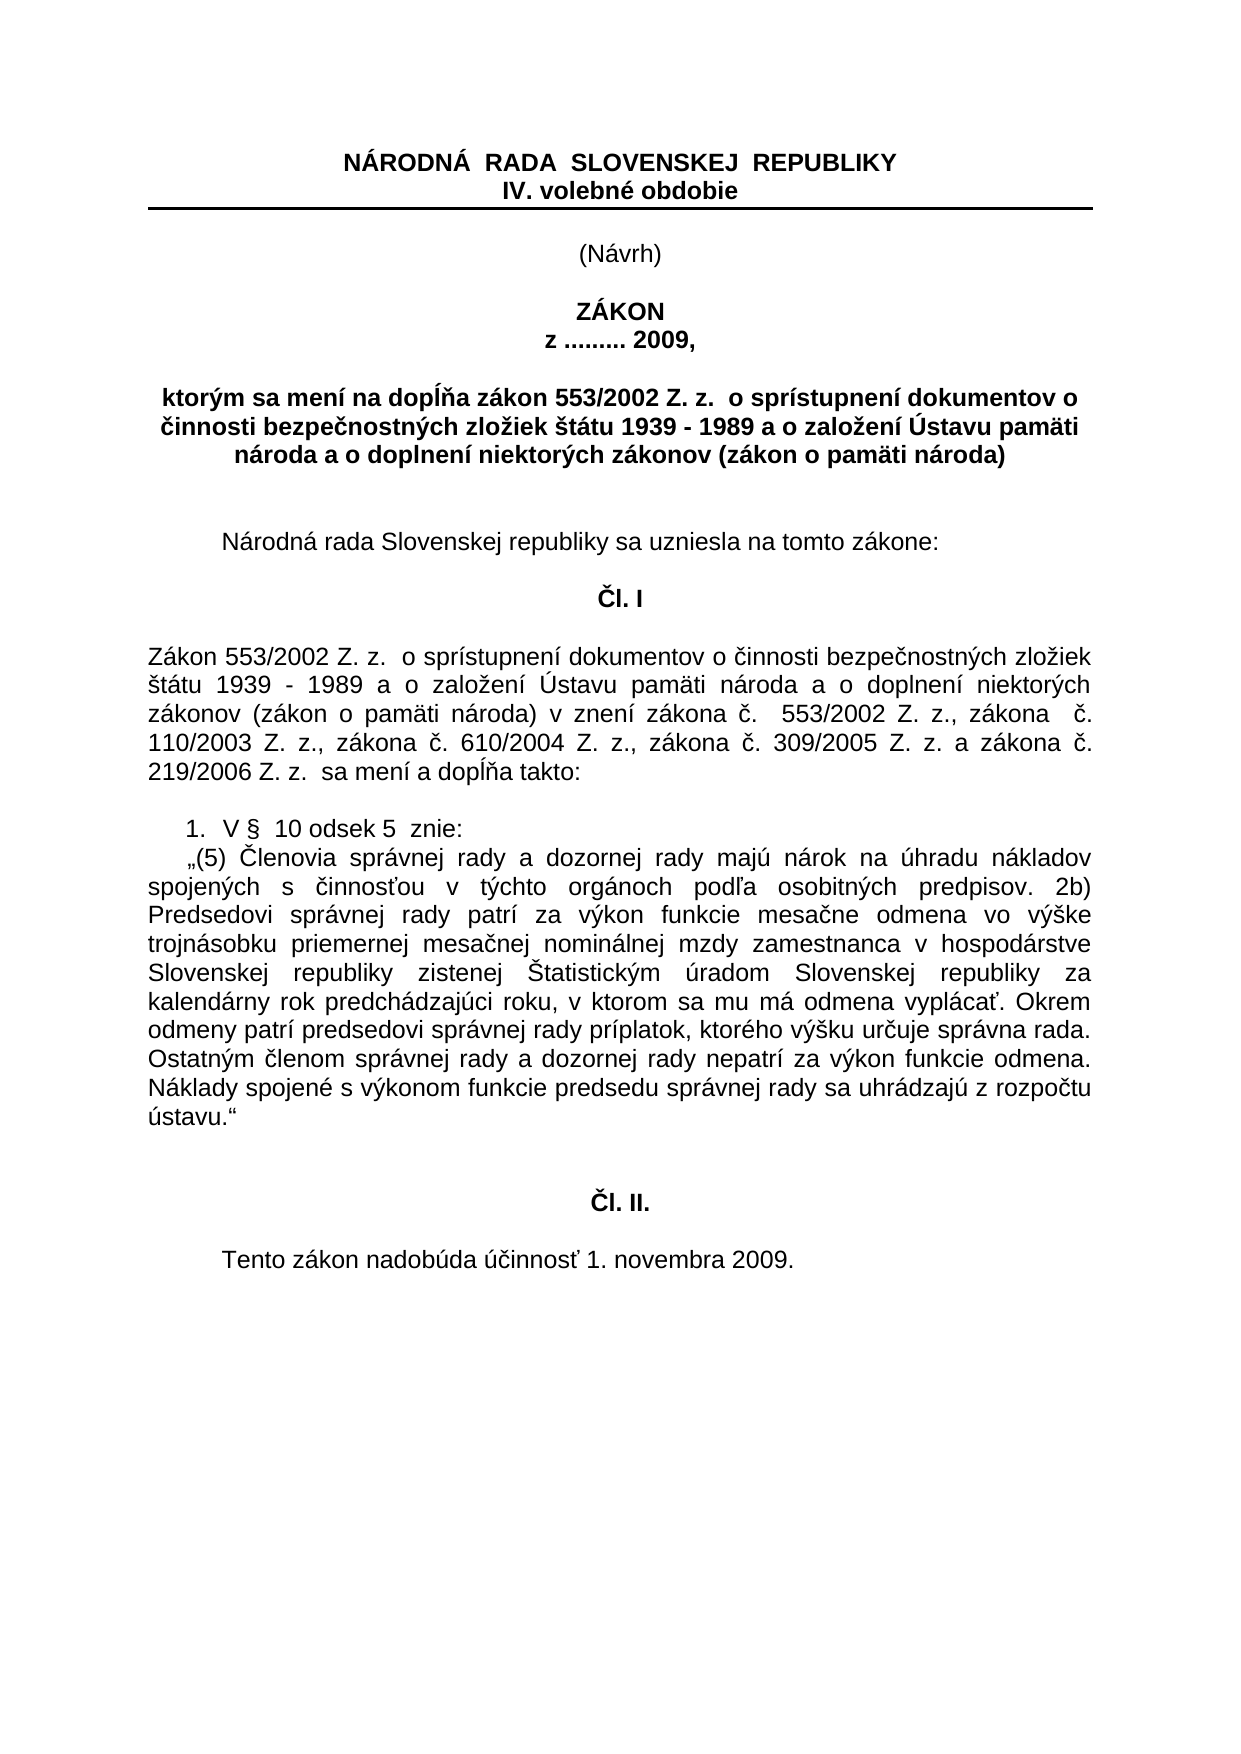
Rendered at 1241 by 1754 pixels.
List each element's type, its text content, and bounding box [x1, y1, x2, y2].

text Národná rada Slovenskej republiky sa uzniesla na tomto zákone: [148, 527, 1093, 555]
text z ......... 2009, [148, 325, 1093, 354]
text Čl. I [148, 584, 1093, 613]
text „(5) Členovia správnej rady a dozornej rady majú nárok na úhradu nákladov spojených s činnosťou v týchto orgánoch podľa osobitných predpisov. 2b) Predsedovi správnej rady patrí za výkon funkcie mesačne odmena vo výške trojnásobku priemernej mesačnej nominálnej mzdy zamestnanca v hospodárstve Slovenskej republiky zistenej Štatistickým úradom Slovenskej republiky za kalendárny rok predchádzajúci roku, v ktorom sa mu má odmena vyplácať. Okrem odmeny patrí predsedovi správnej rady príplatok, ktorého výšku určuje správna rada. Ostatným členom správnej rady a dozornej rady nepatrí za výkon funkcie odmena. Náklady spojené s výkonom funkcie predsedu správnej rady sa uhrádzajú z rozpočtu ústavu.“ [148, 843, 1093, 1130]
text IV. volebné obdobie [148, 176, 1093, 207]
text Národná rada Slovenskej republiky [148, 148, 1093, 176]
text ZÁKON [148, 297, 1093, 325]
text Tento zákon nadobúda účinnosť 1. novembra 2009. [148, 1245, 1093, 1274]
text (Návrh) [148, 239, 1093, 268]
text ktorým sa mení na dopĺňa zákon 553/2002 Z. z. o sprístupnení dokumentov o činnosti bezpečnostných zložiek štátu 1939 - o založení Ústavu pamäti národa a o doplnení niektorých zákonov (zákon o pamäti národa) [148, 383, 1093, 469]
text Čl. II. [148, 1188, 1093, 1217]
text Zákon 553/2002 Z. z. o sprístupnení dokumentov o činnosti bezpečnostných zložiek štátu 1939 - o založení Ústavu pamäti národa a o doplnení niektorých zákonov (zákon o pamäti národa) v znení zákona č. 553/2002 Z. z., zákona č. 110/2003 Z. z., zákona č. 610/2004 Z. z., zákona č. 309/2005 Z. z. a zákona č. 219/2006 Z. z. sa mení a dopĺňa takto: [148, 642, 1093, 785]
list V § 10 odsek 5 znie: [185, 814, 1093, 843]
